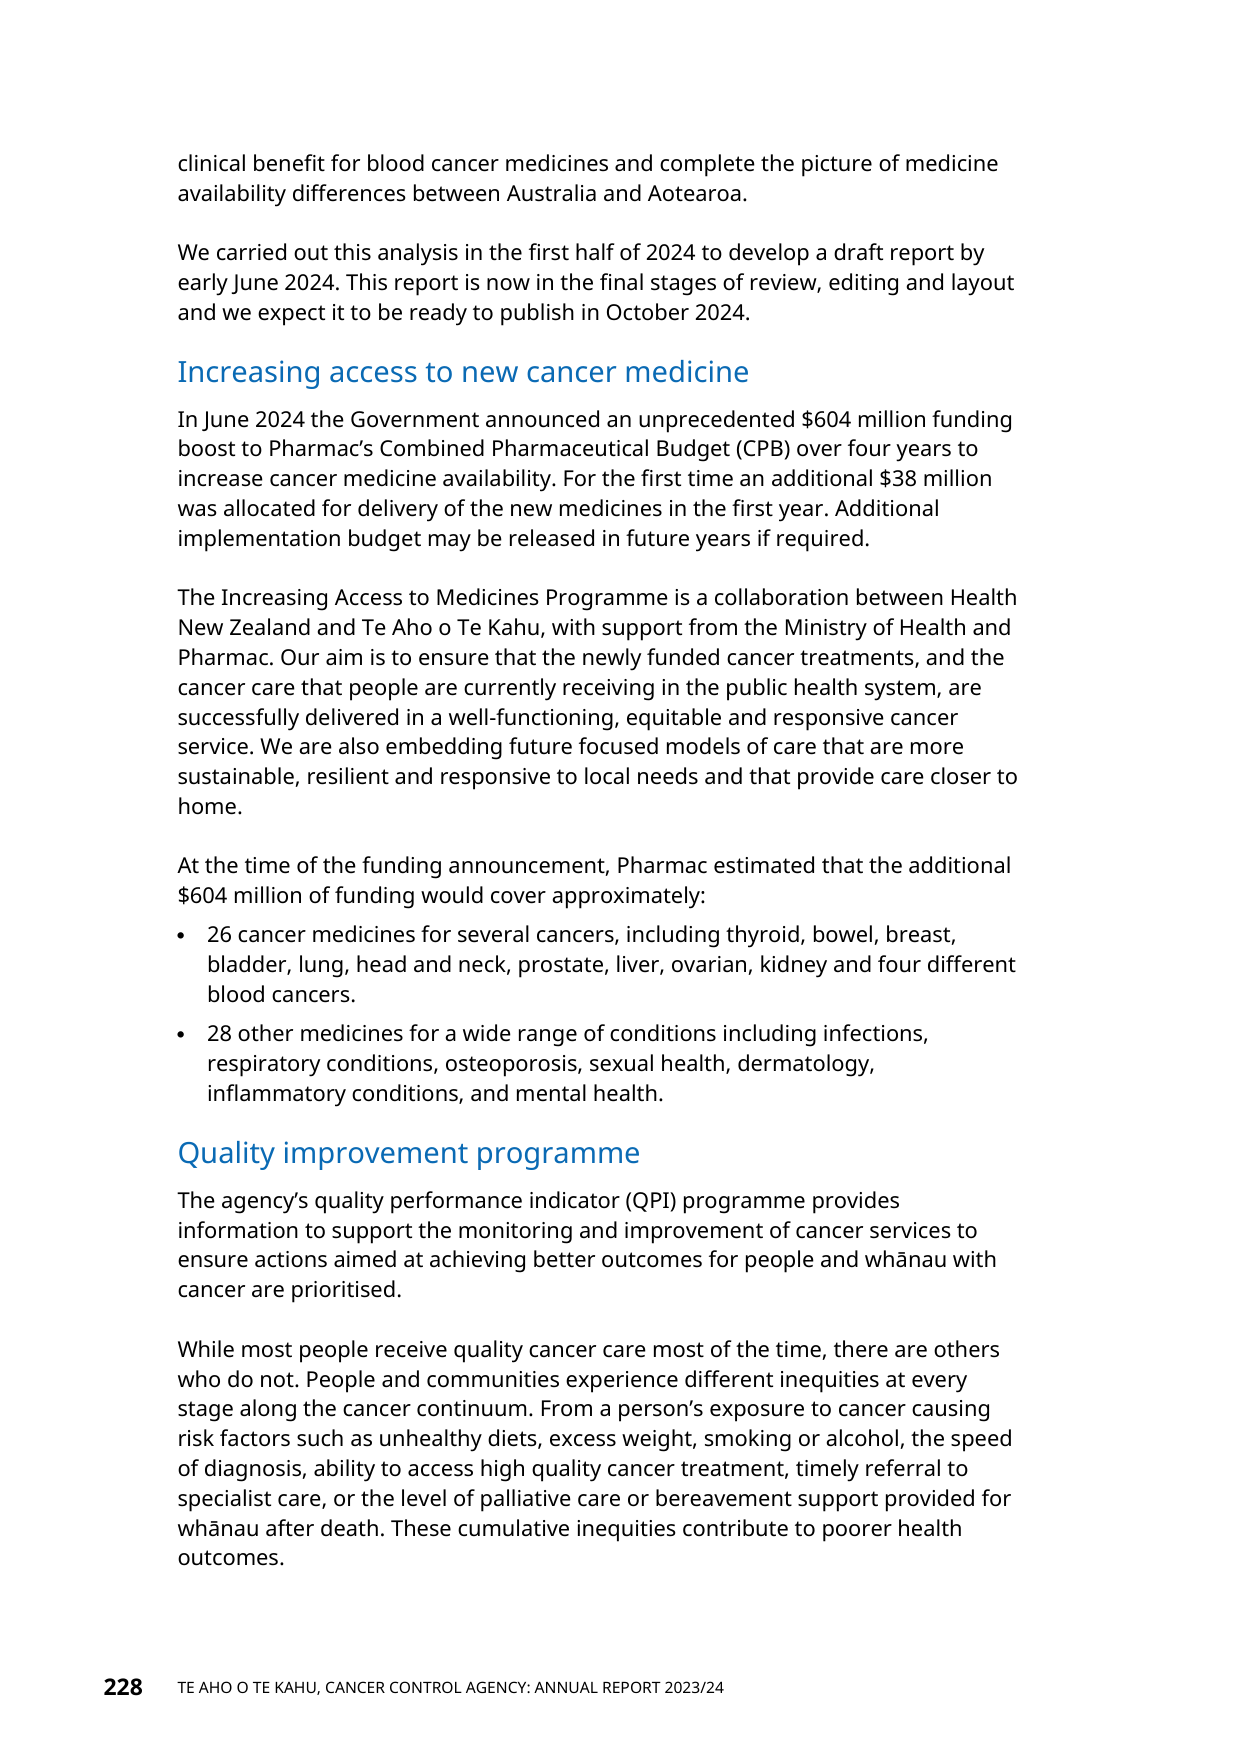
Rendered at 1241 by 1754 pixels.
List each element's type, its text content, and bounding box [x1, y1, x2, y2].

text At the time of the funding announcement, Pharmac estimated that the additional $604 million of funding would cover approximately: [177, 851, 1019, 910]
text While most people receive quality cancer care most of the time, there are others who do not. People and communities experience different inequities at every stage along the cancer continuum. From a person’s exposure to cancer causing risk factors such as unhealthy diets, excess weight, smoking or alcohol, the speed of diagnosis, ability to access high quality cancer treatment, timely referral to specialist care, or the level of palliative care or bereavement support provided for whānau after death. These cumulative inequities contribute to poorer health outcomes. [177, 1334, 1019, 1572]
text We carried out this analysis in the first half of 2024 to develop a draft report by early June 2024. This report is now in the final stages of review, editing and layout and we expect it to be ready to publish in October 2024. [177, 237, 1019, 326]
subtitle Quality improvement programme [177, 1133, 1019, 1172]
subtitle Increasing access to new cancer medicine [177, 351, 1019, 391]
text The agency’s quality performance indicator (QPI) programme provides information to support the monitoring and improvement of cancer services to ensure actions aimed at achieving better outcomes for people and whānau with cancer are prioritised. [177, 1185, 1019, 1304]
text 26 cancer medicines for several cancers, including thyroid, bowel, breast, bladder, lung, head and neck, prostate, liver, ovarian, kidney and four different blood cancers. [177, 919, 1019, 1009]
text The Increasing Access to Medicines Programme is a collaboration between Health New Zealand and Te Aho o Te Kahu, with support from the Ministry of Health and Pharmac. Our aim is to ensure that the newly funded cancer treatments, and the cancer care that people are currently receiving in the public health system, are successfully delivered in a well-functioning, equitable and responsive cancer service. We are also embedding future focused models of care that are more sustainable, resilient and responsive to local needs and that provide care closer to home. [177, 582, 1019, 821]
text 28 other medicines for a wide range of conditions including infections, respiratory conditions, osteoporosis, sexual health, dermatology, inflammatory conditions, and mental health. [177, 1018, 1019, 1108]
text In June 2024 the Government announced an unprecedented $604 million funding boost to Pharmac’s Combined Pharmaceutical Budget (CPB) over four years to increase cancer medicine availability. For the first time an additional $38 million was allocated for delivery of the new medicines in the first year. Additional implementation budget may be released in future years if required. [177, 404, 1019, 553]
